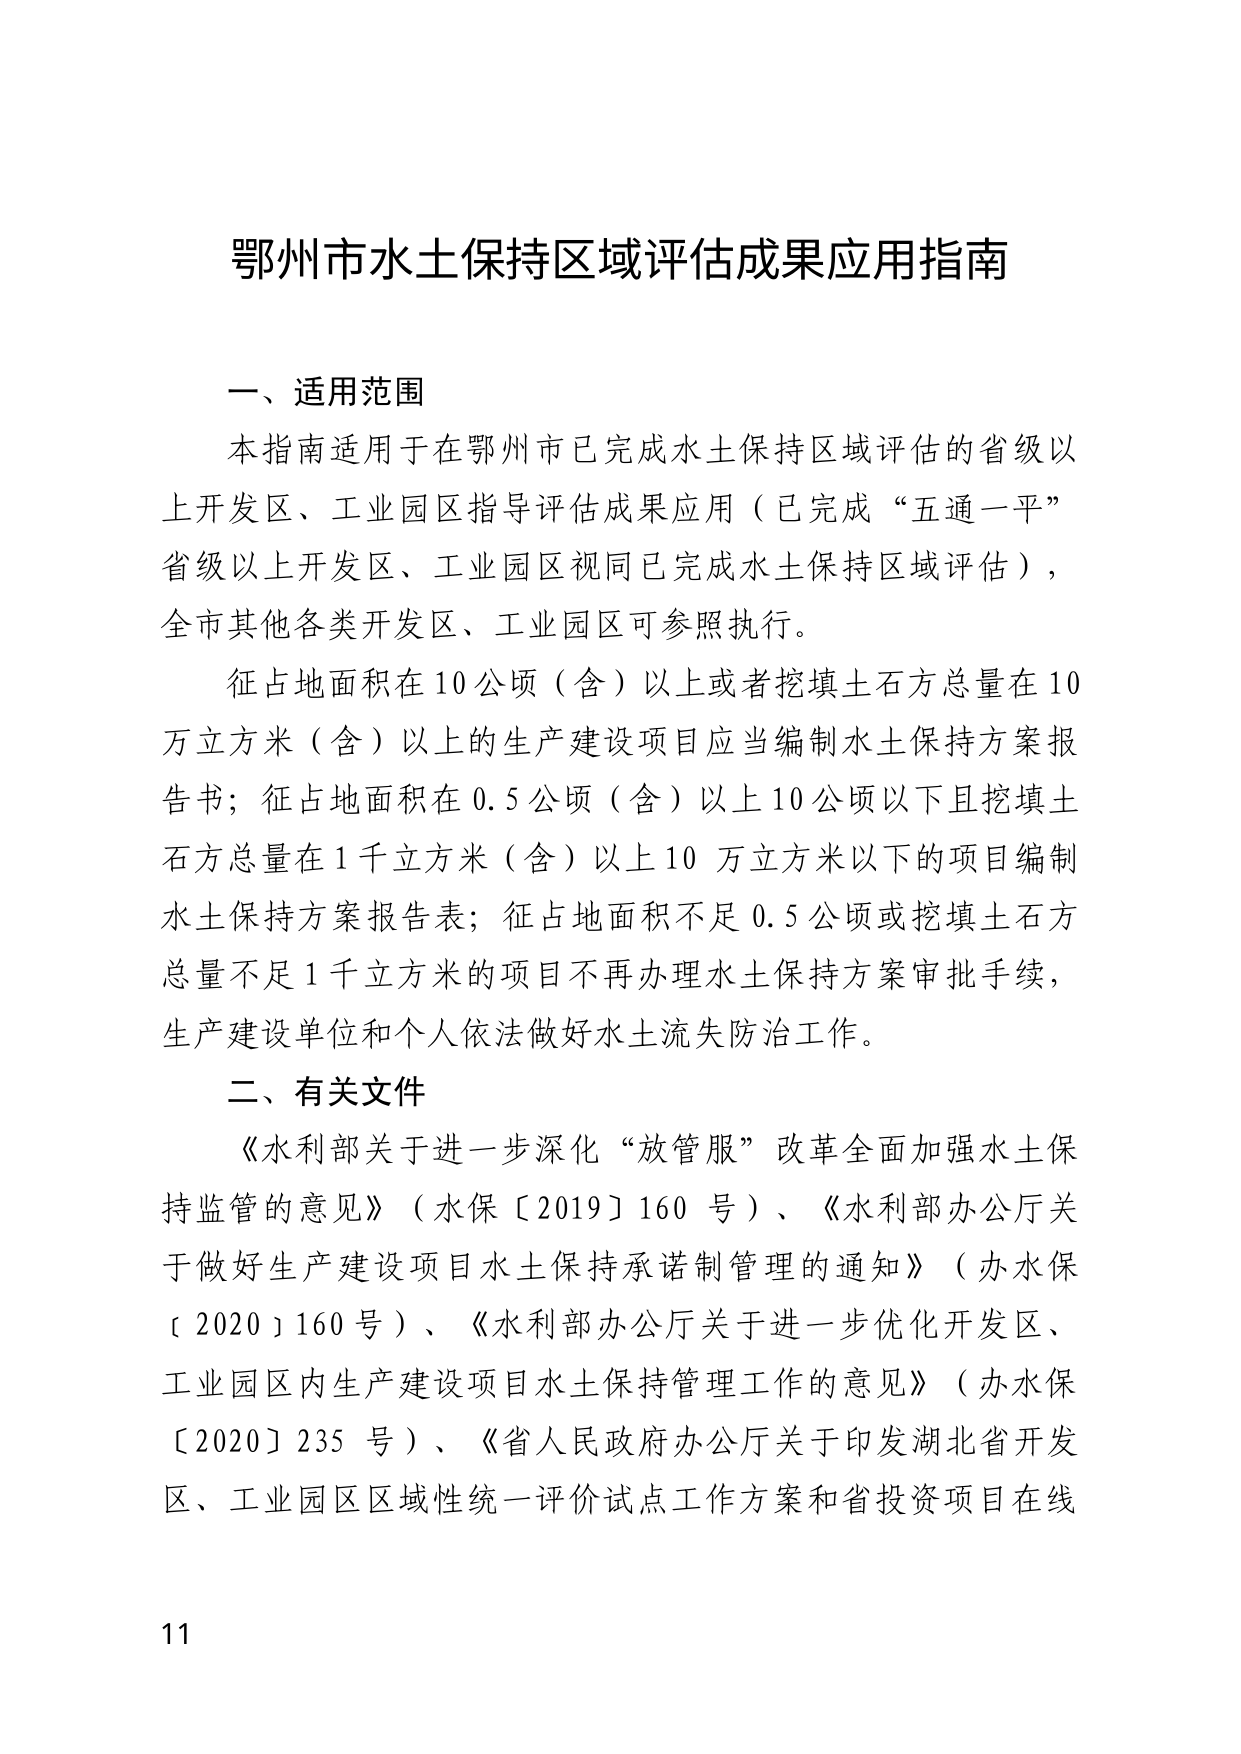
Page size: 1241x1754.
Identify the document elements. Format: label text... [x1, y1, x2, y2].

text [159, 1108, 1081, 1516]
text 征占地面积在10公顷（含）以上或者挖填土石方总量在10万立方米（含）以上的生产建设项目应当编制水土保持方案报告书；征占地面积在0.5公顷（含）以上10公顷以下且挖填土石方总量在1千立方米（含）以上10 万立方米以下的项目编制水土保持方案报告表；征占地面积不足0.5公顷或挖填土石方总量不足1千立方米的项目不再办理水土保持方案审批手续，生产建设单位和个人依法做好水土流失防治工作。 [159, 641, 1081, 1050]
text 二、有关文件 [159, 1050, 1081, 1108]
text 鄂州市水土保持区域评估成果应用指南 [159, 218, 1081, 291]
text 一、适用范围 [159, 350, 1081, 408]
text 本指南适用于在鄂州市已完成水土保持区域评估的省级以上开发区、工业园区指导评估成果应用（已完成“五通一平”省级以上开发区、工业园区视同已完成水土保持区域评估），全市其他各类开发区、工业园区可参照执行。 [159, 408, 1081, 641]
